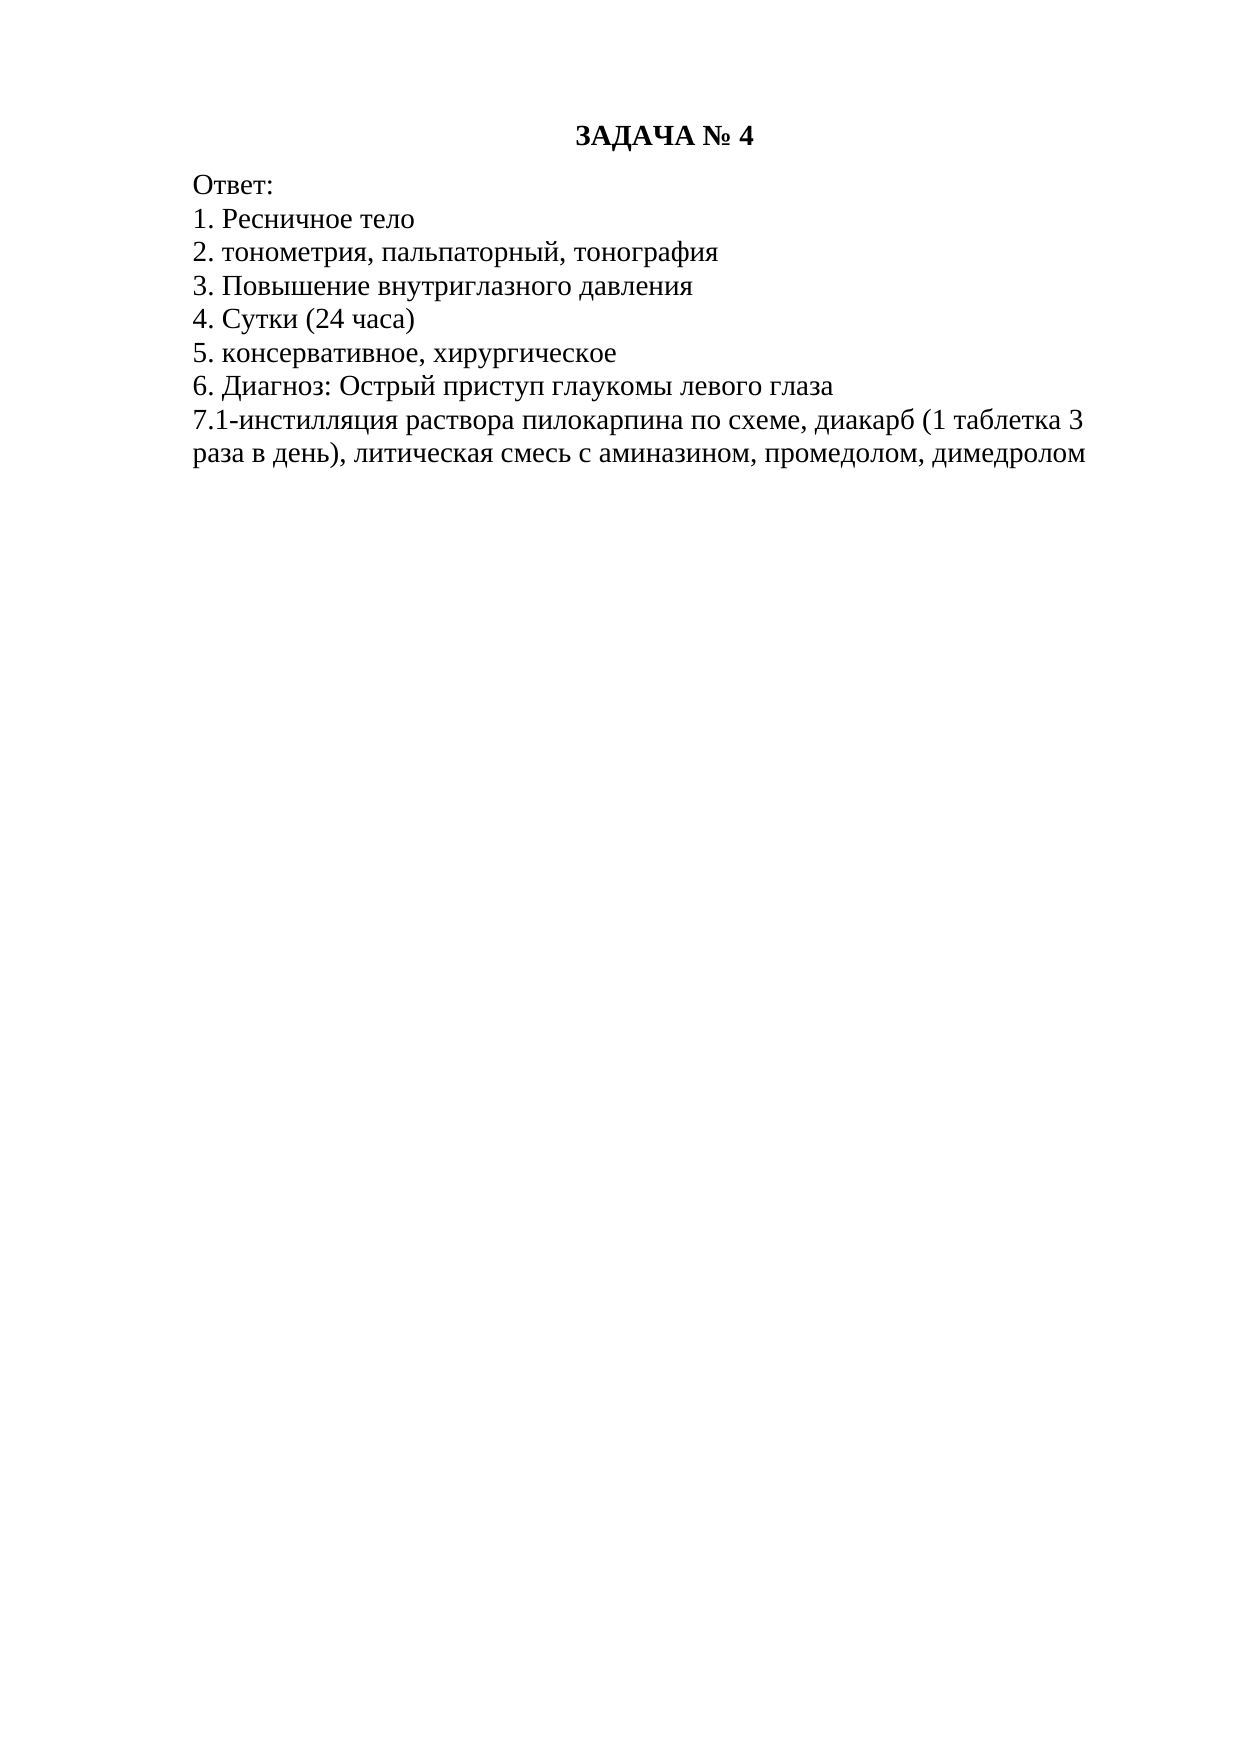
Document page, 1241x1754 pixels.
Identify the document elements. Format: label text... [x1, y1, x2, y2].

text Ответ: [192, 167, 1136, 201]
text 5. консервативное, хирургическое [192, 335, 1136, 368]
text 3. Повышение внутриглазного давления [192, 268, 1136, 301]
text ЗАДАЧА № 4 [193, 118, 1136, 152]
text 6. Диагноз: Острый приступ глаукомы левого глаза [192, 368, 1136, 402]
text 1. Ресничное тело [192, 201, 1136, 234]
text 7.1-инстилляция раствора пилокарпина по схеме, диакарб (1 таблетка 3 раза в день), литическая смесь с аминазином, промедолом, димедролом [192, 402, 1136, 469]
text 4. Сутки (24 часа) [192, 301, 1136, 335]
text 2. тонометрия, пальпаторный, тонография [192, 234, 1136, 268]
